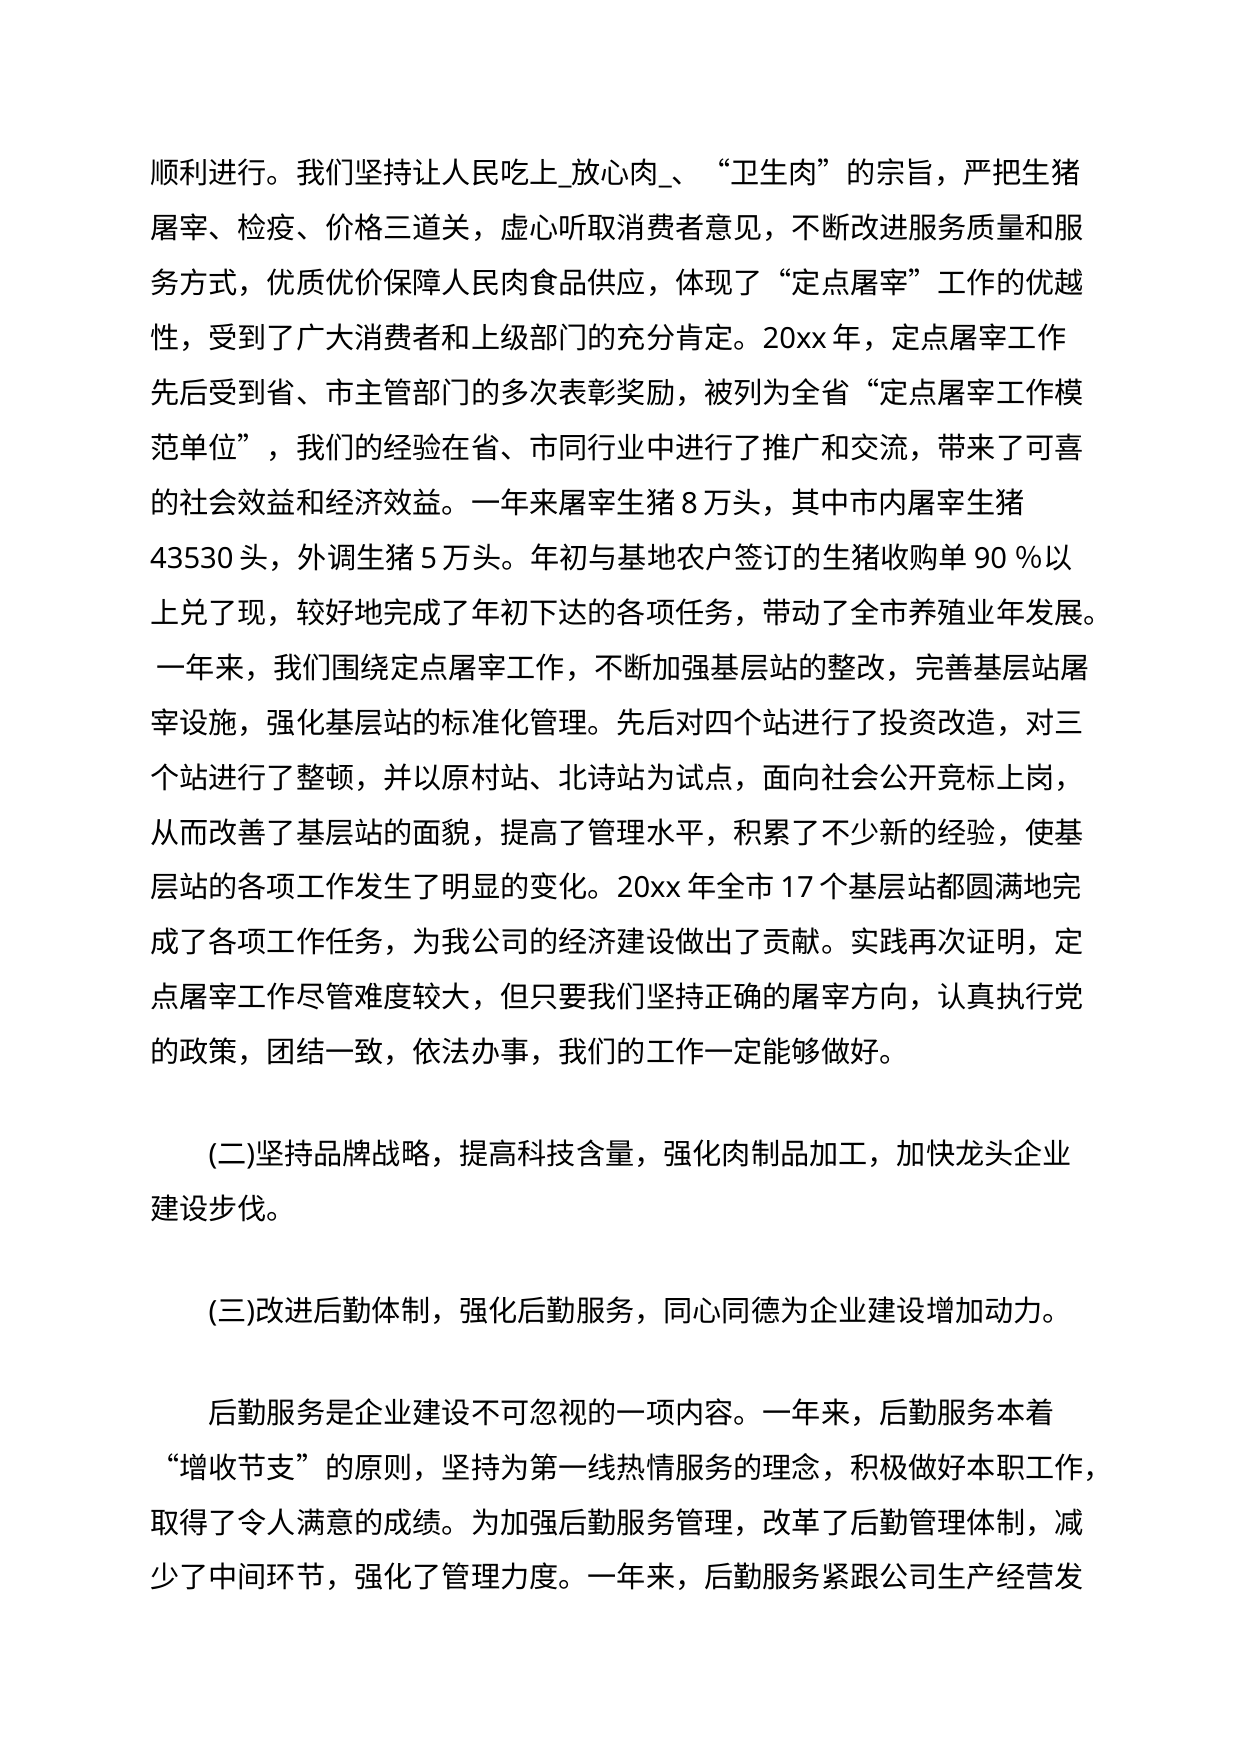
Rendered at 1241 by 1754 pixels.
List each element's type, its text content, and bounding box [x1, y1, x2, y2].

text (二)坚持品牌战略，提高科技含量，强化肉制品加工，加快龙头企业建设步伐。 [150, 1131, 1090, 1228]
text (三)改进后勤体制，强化后勤服务，同心同德为企业建设增加动力。 [150, 1287, 1090, 1330]
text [150, 1389, 1090, 1596]
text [150, 150, 1090, 1071]
